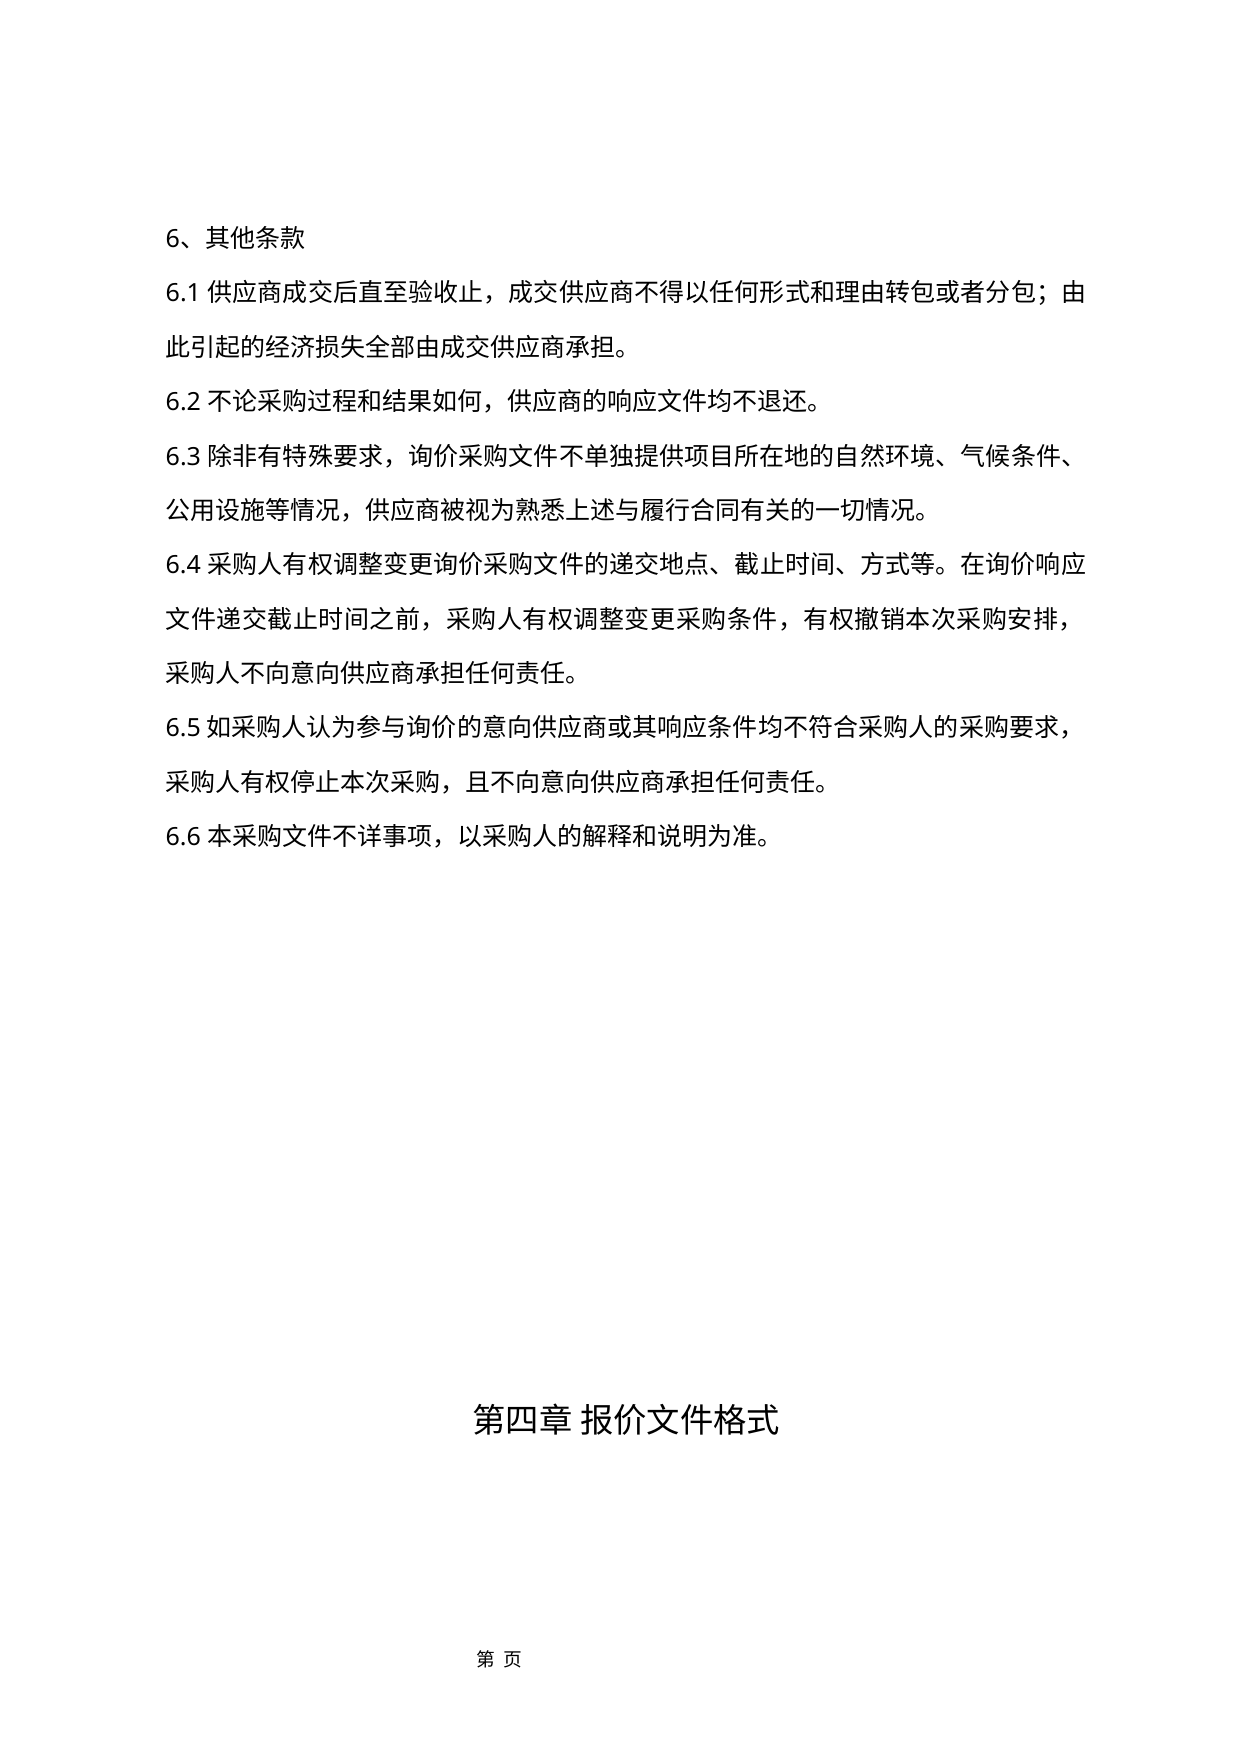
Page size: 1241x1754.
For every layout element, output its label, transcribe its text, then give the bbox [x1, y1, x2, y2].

list 6.5如采购人认为参与询价的意向供应商或其响应条件均不符合采购人的采购要求，采购人有权停止本次采购，且不向意向供应商承担任何责任。 [165, 708, 1087, 798]
list 6.4 采购人有权调整变更询价采购文件的递交地点、截止时间、方式等。在询价响应文件递交截止时间之前，采购人有权调整变更采购条件，有权撤销本次采购安排，采购人不向意向供应商承担任何责任。 [165, 545, 1087, 690]
list 6.1 供应商成交后直至验收止，成交供应商不得以任何形式和理由转包或者分包；由此引起的经济损失全部由成交供应商承担。 [165, 273, 1087, 363]
subtitle 报价文件格式 [165, 1394, 1087, 1442]
list 6.6 本采购文件不详事项，以采购人的解释和说明为准。 [165, 817, 1087, 853]
list 6.3 除非有特殊要求，询价采购文件不单独提供项目所在地的自然环境、气候条件、公用设施等情况，供应商被视为熟悉上述与履行合同有关的一切情况。 [165, 436, 1087, 527]
list 6、其他条款 [165, 218, 1087, 255]
list 6.2 不论采购过程和结果如何，供应商的响应文件均不退还。 [165, 382, 1087, 418]
